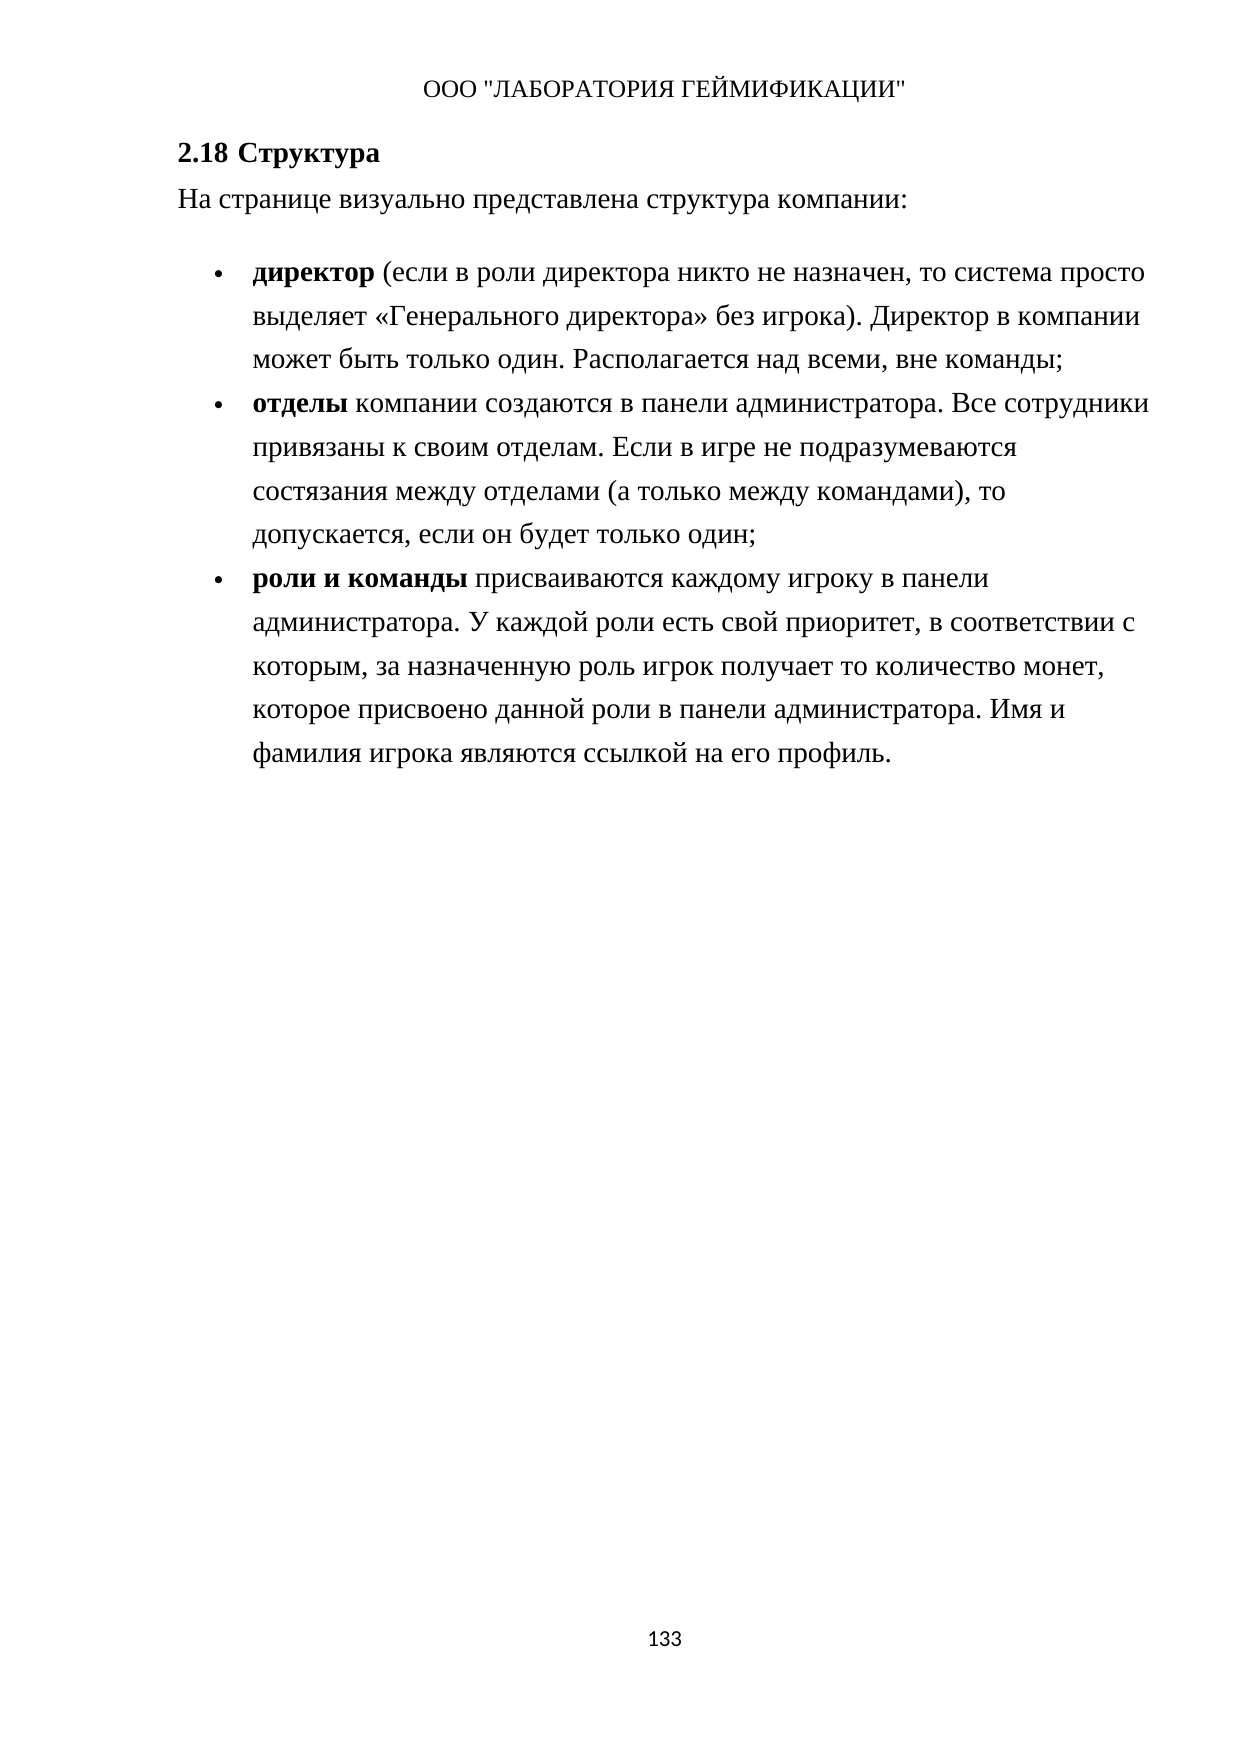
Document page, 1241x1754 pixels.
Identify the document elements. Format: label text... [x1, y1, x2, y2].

subtitle Структура [177, 135, 1152, 168]
list директор (если в роли директора никто не назначен, то система просто выделяет «Генерального директора» без игрока). Директор в компании может быть только один. Располагается над всеми, вне команды; [215, 244, 1152, 375]
list роли и команды присваиваются каждому игроку в панели администратора. У каждой роли есть свой приоритет, в соответствии с которым, за назначенную роль игрок получает то количество монет, которое присвоено данной роли в панели администратора. Имя и фамилия игрока являются ссылкой на его профиль. [215, 550, 1152, 769]
list отделы компании создаются в панели администратора. Все сотрудники привязаны к своим отделам. Если в игре не подразумеваются состязания между отделами (а только между командами), то допускается, если он будет только один; [215, 375, 1152, 550]
text На странице визуально представлена структура компании: [177, 171, 1152, 214]
